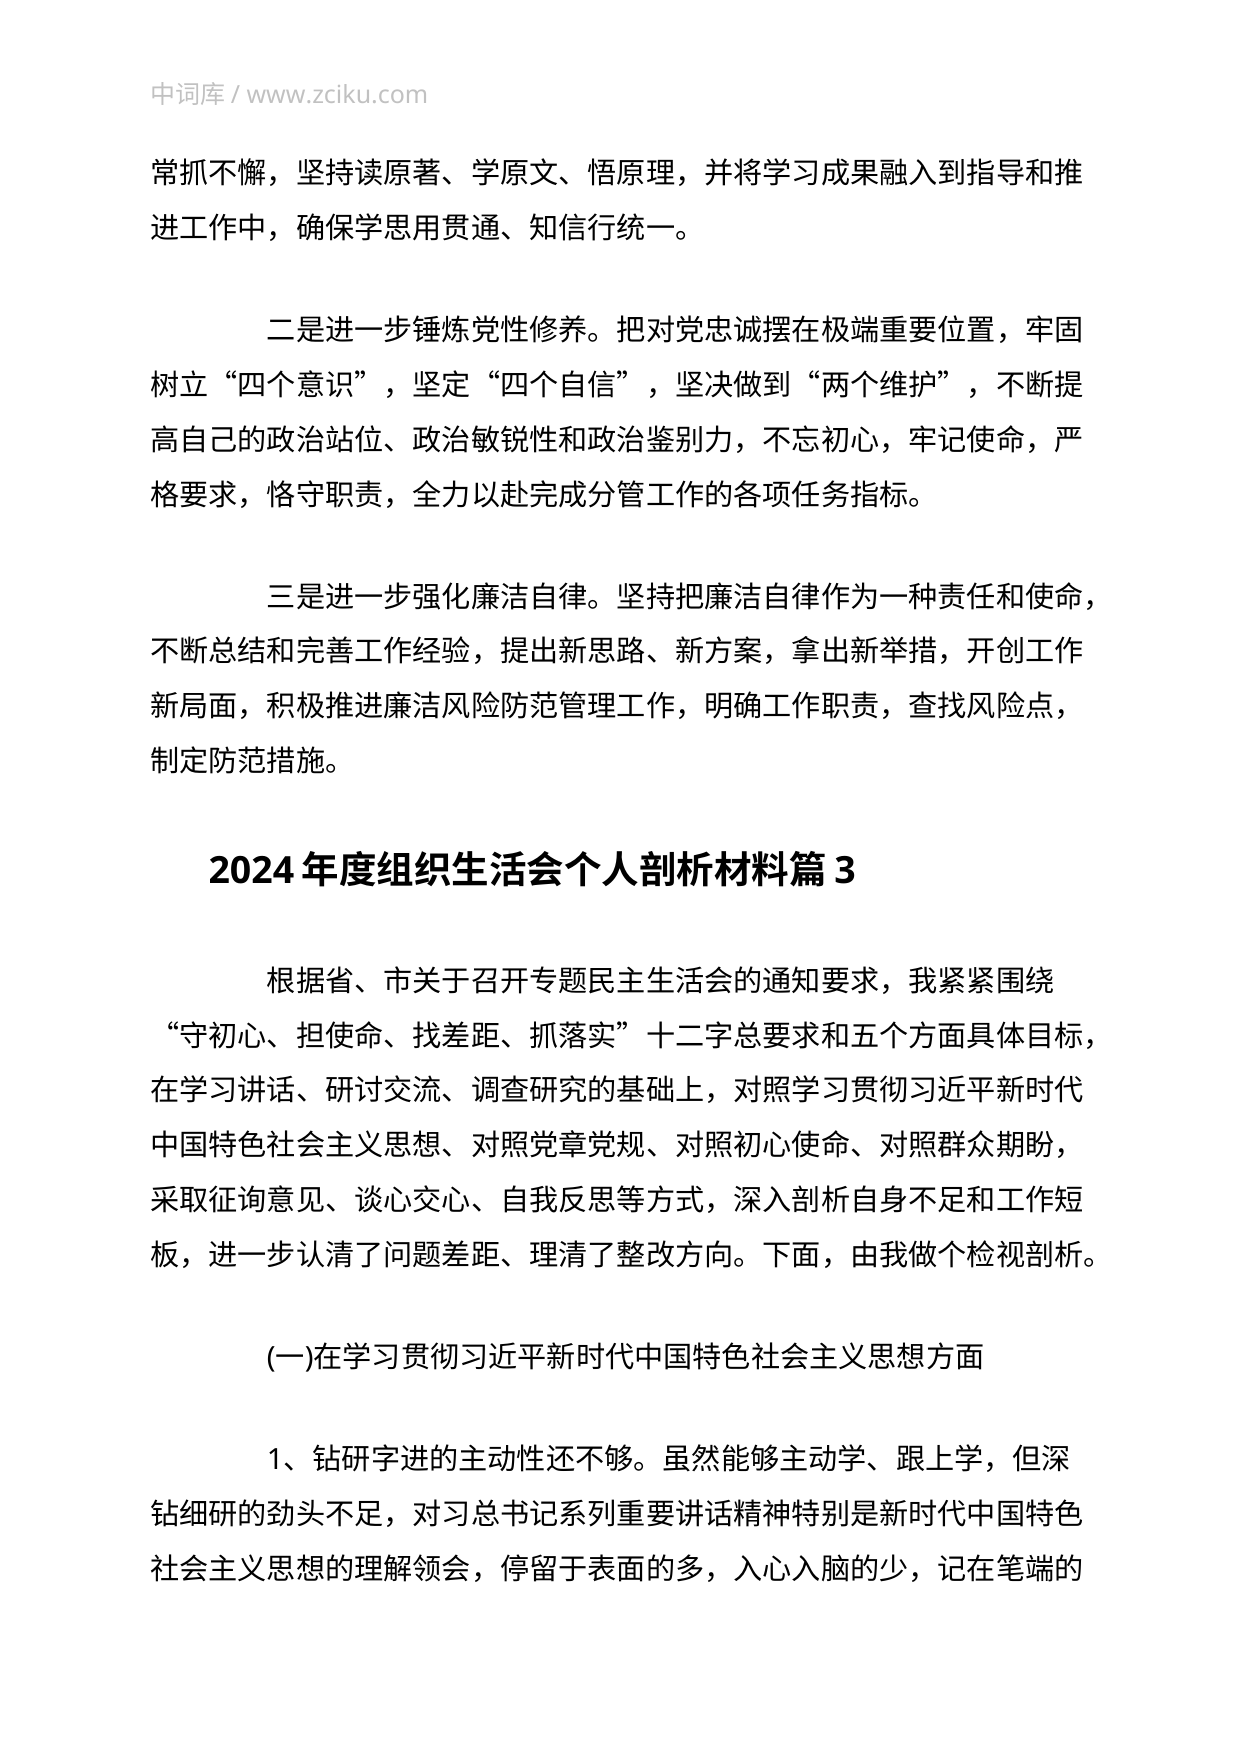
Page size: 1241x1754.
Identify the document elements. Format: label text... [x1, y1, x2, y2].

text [150, 1435, 1090, 1588]
text (一)在学习贯彻习近平新时代中国特色社会主义思想方面 [150, 1333, 1090, 1376]
text 三是进一步强化廉洁自律。坚持把廉洁自律作为一种责任和使命，不断总结和完善工作经验，提出新思路、新方案，拿出新举措，开创工作新局面，积极推进廉洁风险防范管理工作，明确工作职责，查找风险点，制定防范措施。 [150, 573, 1090, 780]
text 根据省、市关于召开专题民主生活会的通知要求，我紧紧围绕“守初心、担使命、找差距、抓落实”十二字总要求和五个方面具体目标，在学习讲话、研讨交流、调查研究的基础上，对照学习贯彻习近平新时代中国特色社会主义思想、对照党章党规、对照初心使命、对照群众期盼，采取征询意见、谈心交心、自我反思等方式，深入剖析自身不足和工作短板，进一步认清了问题差距、理清了整改方向。下面，由我做个检视剖析。 [150, 957, 1090, 1274]
text 2024年度组织生活会个人剖析材料篇3 [150, 839, 1090, 894]
text 二是进一步锤炼党性修养。把对党忠诚摆在极端重要位置，牢固树立“四个意识”，坚定“四个自信”，坚决做到“两个维护”，不断提高自己的政治站位、政治敏锐性和政治鉴别力，不忘初心，牢记使命，严格要求，恪守职责，全力以赴完成分管工作的各项任务指标。 [150, 307, 1090, 514]
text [150, 150, 1090, 247]
